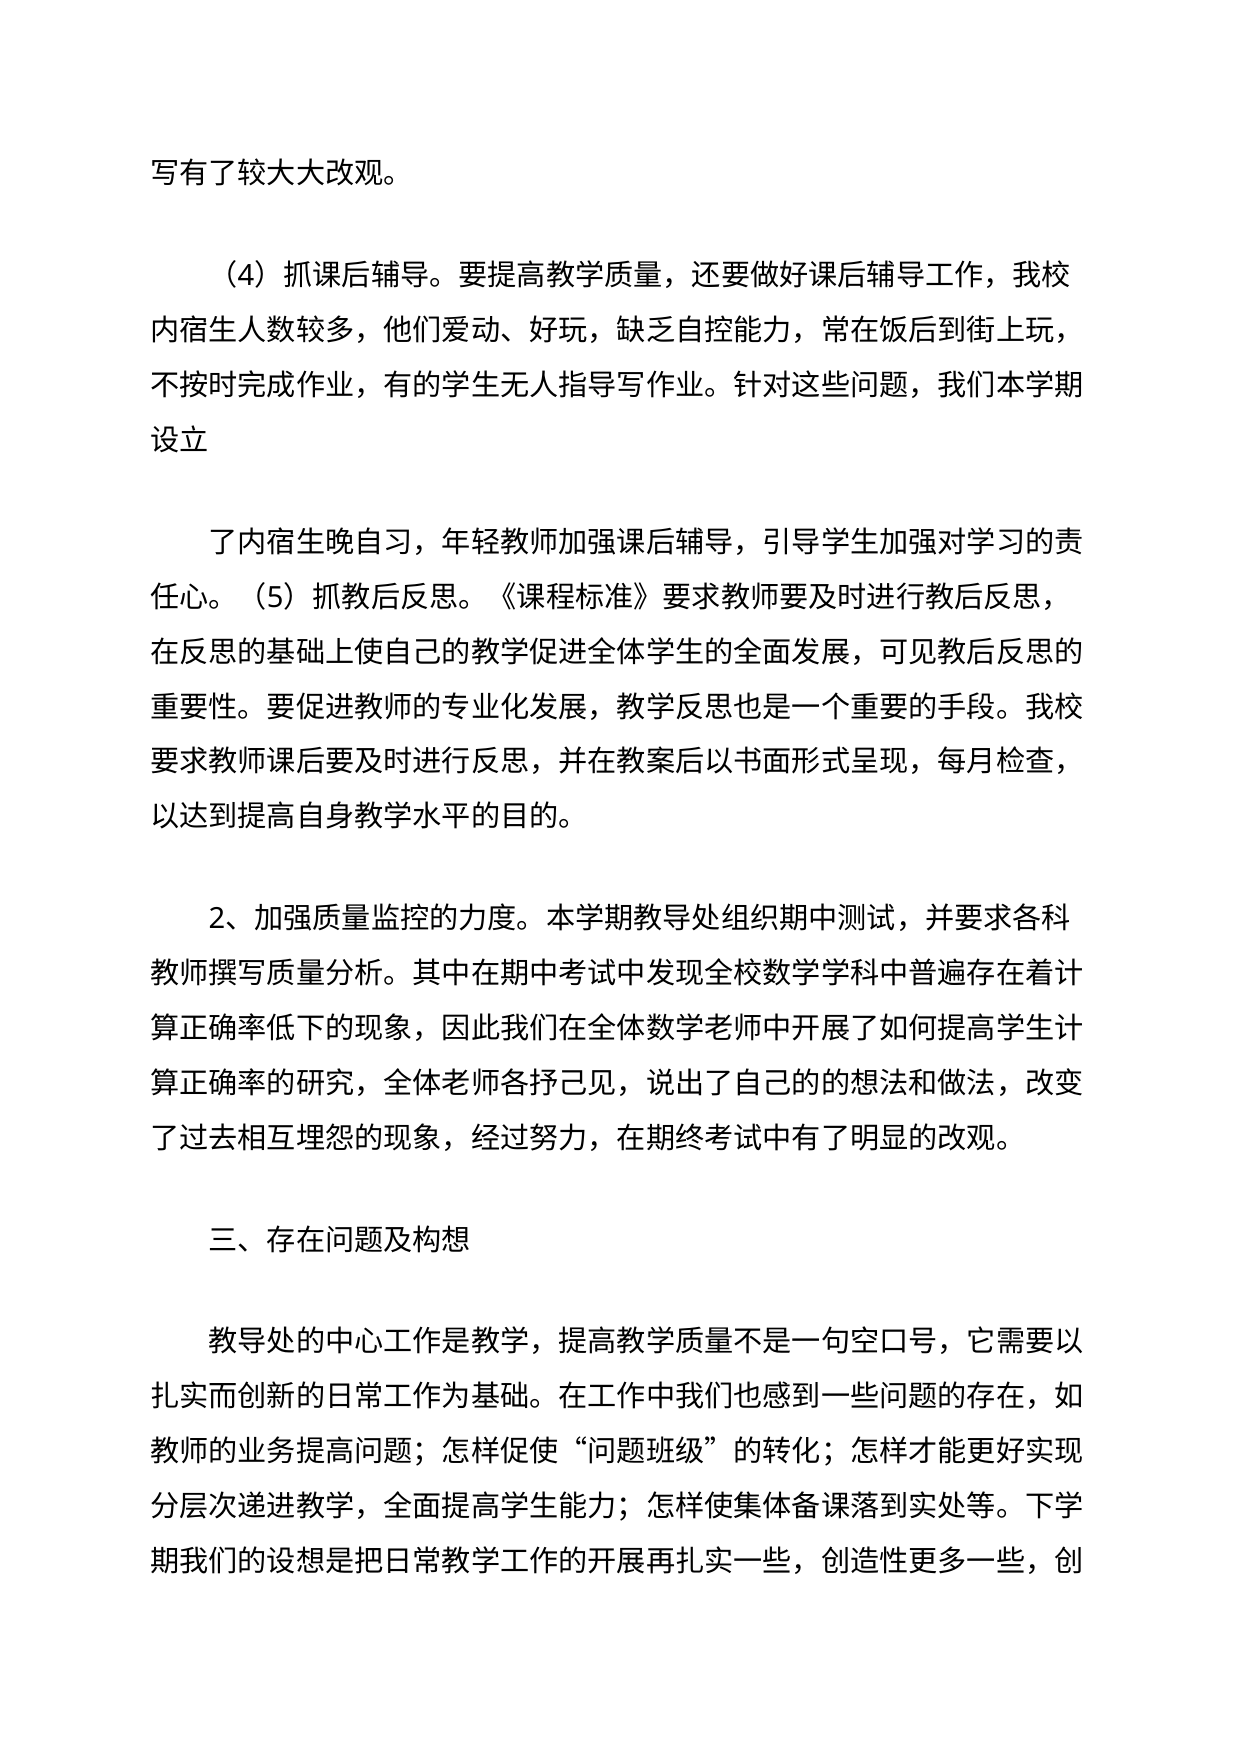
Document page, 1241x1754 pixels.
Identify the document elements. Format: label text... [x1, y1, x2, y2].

text （4）抓课后辅导。要提高教学质量，还要做好课后辅导工作，我校内宿生人数较多，他们爱动、好玩，缺乏自控能力，常在饭后到街上玩，不按时完成作业，有的学生无人指导写作业。针对这些问题，我们本学期设立 [150, 252, 1090, 459]
text 2、加强质量监控的力度。本学期教导处组织期中测试，并要求各科教师撰写质量分析。其中在期中考试中发现全校数学学科中普遍存在着计算正确率低下的现象，因此我们在全体数学老师中开展了如何提高学生计算正确率的研究，全体老师各抒己见，说出了自己的的想法和做法，改变了过去相互埋怨的现象，经过努力，在期终考试中有了明显的改观。 [150, 895, 1090, 1157]
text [150, 1318, 1090, 1580]
text 了内宿生晚自习，年轻教师加强课后辅导，引导学生加强对学习的责任心。（5）抓教后反思。《课程标准》要求教师要及时进行教后反思，在反思的基础上使自己的教学促进全体学生的全面发展，可见教后反思的重要性。要促进教师的专业化发展，教学反思也是一个重要的手段。我校要求教师课后要及时进行反思，并在教案后以书面形式呈现，每月检查，以达到提高自身教学水平的目的。 [150, 518, 1090, 835]
text 三、存在问题及构想 [150, 1216, 1090, 1258]
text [150, 150, 1090, 192]
